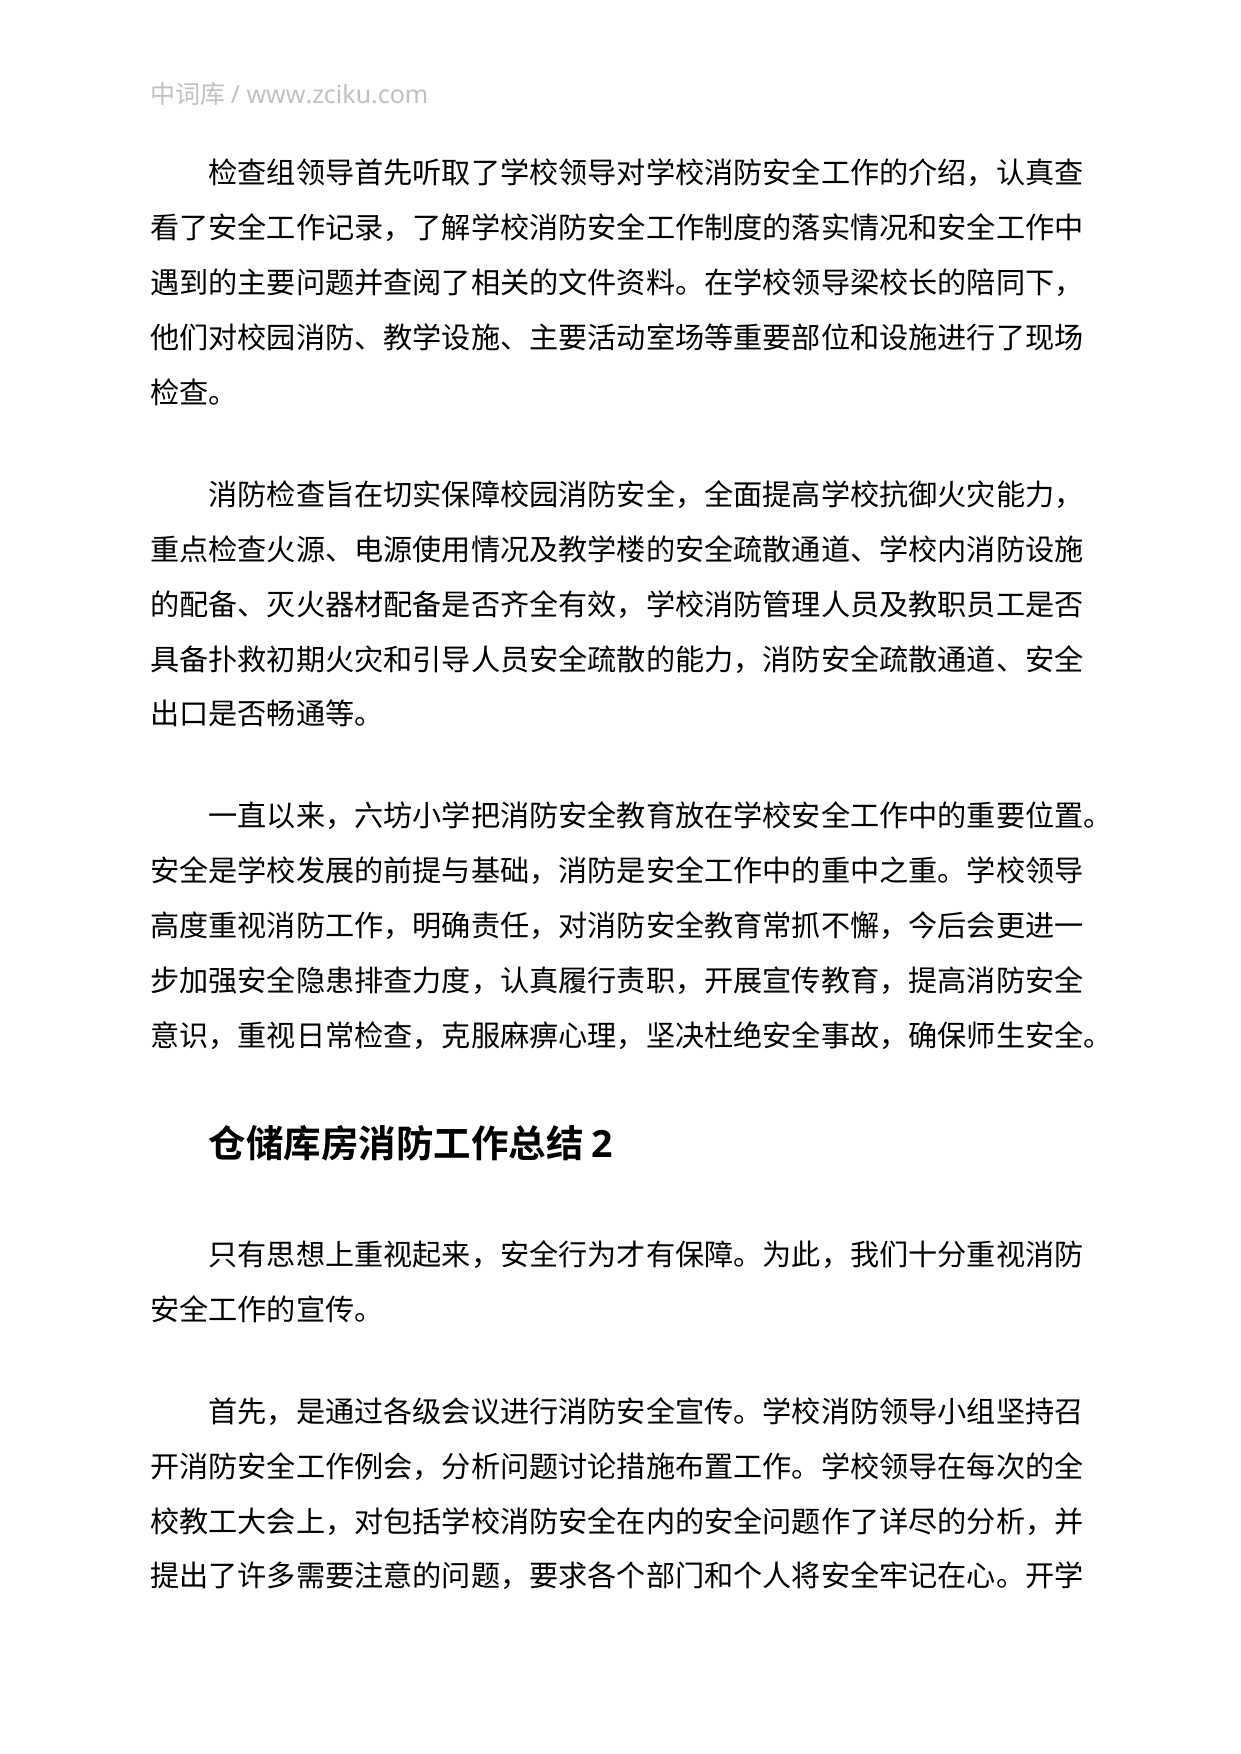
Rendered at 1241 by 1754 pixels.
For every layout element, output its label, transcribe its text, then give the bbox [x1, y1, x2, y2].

text 一直以来，六坊小学把消防安全教育放在学校安全工作中的重要位置。安全是学校发展的前提与基础，消防是安全工作中的重中之重。学校领导高度重视消防工作，明确责任，对消防安全教育常抓不懈，今后会更进一步加强安全隐患排查力度，认真履行责职，开展宣传教育，提高消防安全意识，重视日常检查，克服麻痹心理，坚决杜绝安全事故，确保师生安全。 [150, 793, 1090, 1054]
text 只有思想上重视起来，安全行为才有保障。为此，我们十分重视消防安全工作的宣传。 [150, 1232, 1090, 1329]
text 仓储库房消防工作总结2 [150, 1114, 1090, 1168]
text 消防检查旨在切实保障校园消防安全，全面提高学校抗御火灾能力，重点检查火源、电源使用情况及教学楼的安全疏散通道、学校内消防设施的配备、灭火器材配备是否齐全有效，学校消防管理人员及教职员工是否具备扑救初期火灾和引导人员安全疏散的能力，消防安全疏散通道、安全出口是否畅通等。 [150, 471, 1090, 733]
text 检查组领导首先听取了学校领导对学校消防安全工作的介绍，认真查看了安全工作记录，了解学校消防安全工作制度的落实情况和安全工作中遇到的主要问题并查阅了相关的文件资料。在学校领导梁校长的陪同下，他们对校园消防、教学设施、主要活动室场等重要部位和设施进行了现场检查。 [150, 150, 1090, 412]
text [150, 1388, 1090, 1595]
